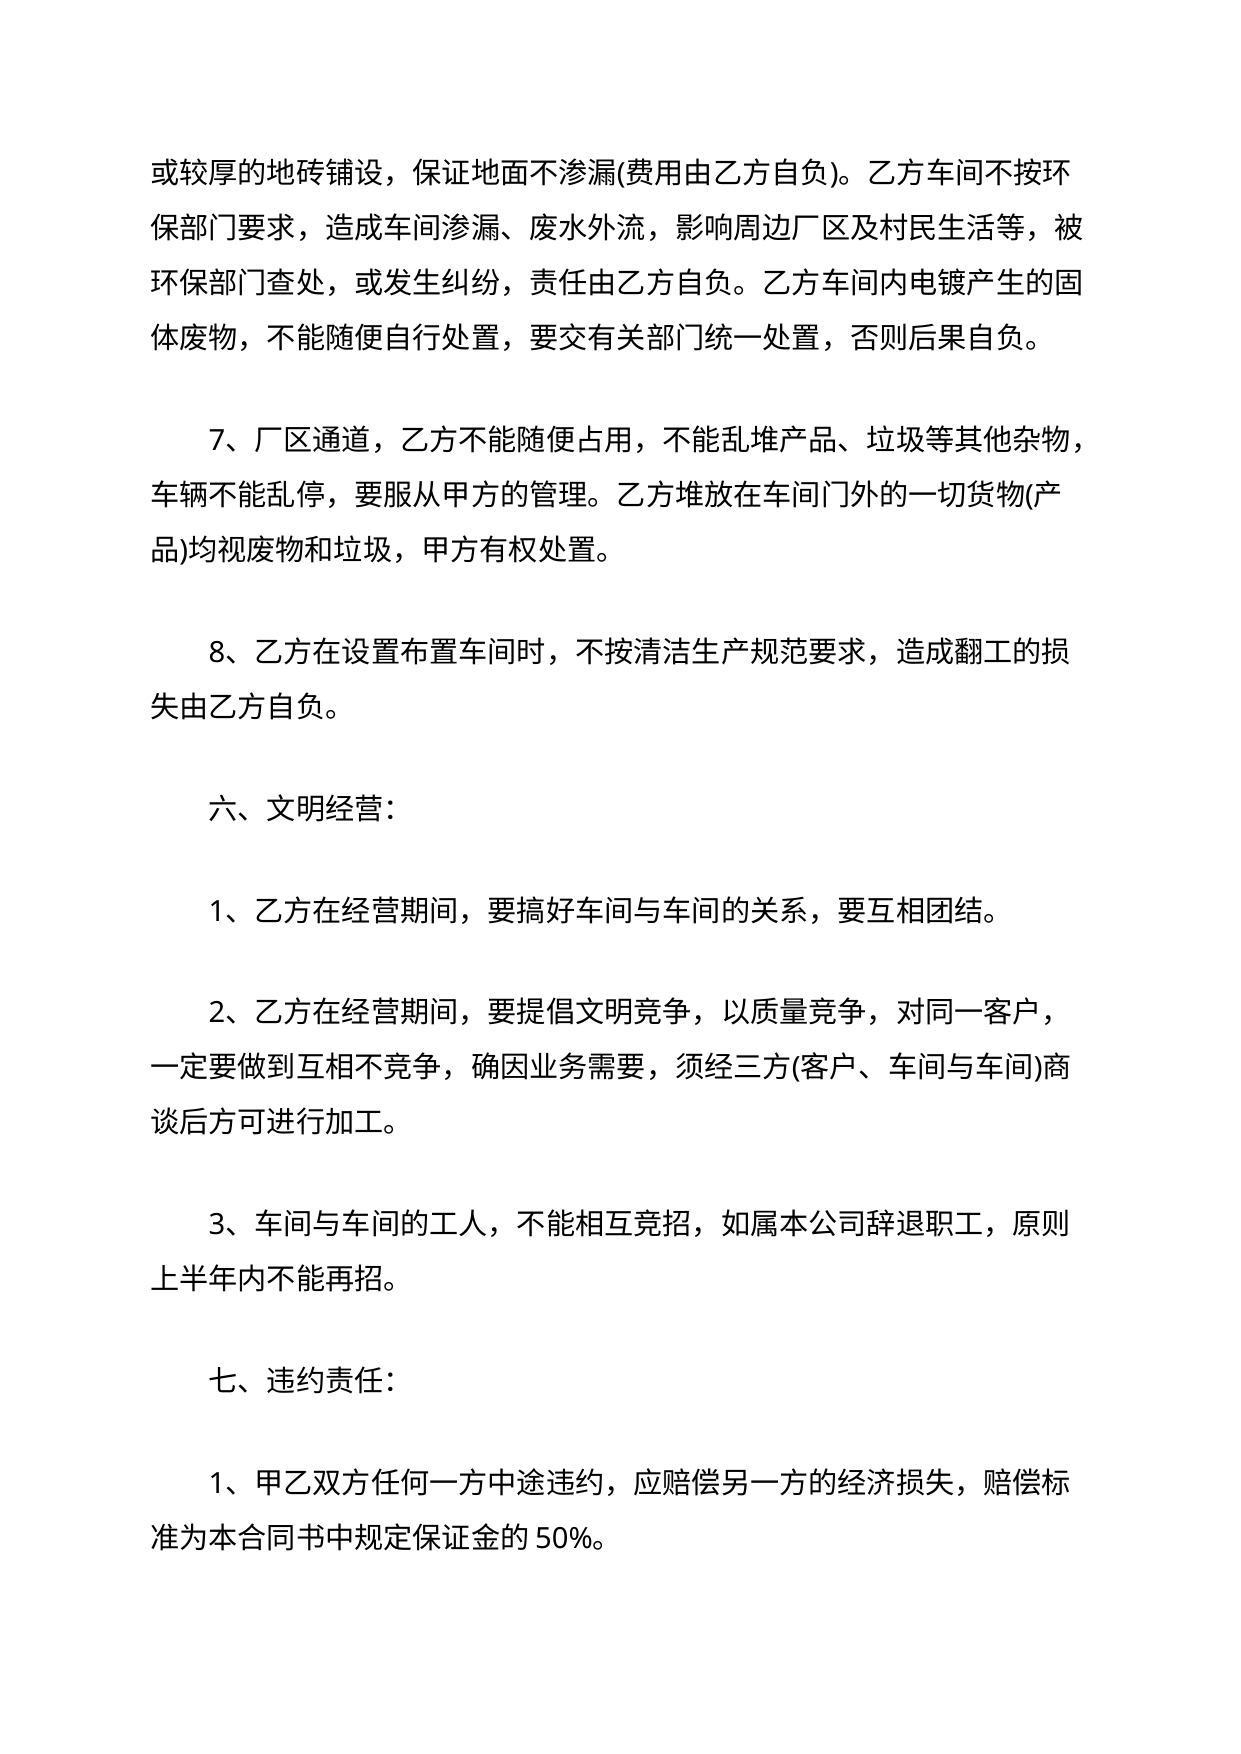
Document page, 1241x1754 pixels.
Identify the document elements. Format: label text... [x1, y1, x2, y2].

text 七、违约责任： [150, 1358, 1090, 1400]
text 3、车间与车间的工人，不能相互竞招，如属本公司辞退职工，原则上半年内不能再招。 [150, 1201, 1090, 1298]
text 7、厂区通道，乙方不能随便占用，不能乱堆产品、垃圾等其他杂物，车辆不能乱停，要服从甲方的管理。乙方堆放在车间门外的一切货物(产品)均视废物和垃圾，甲方有权处置。 [150, 417, 1090, 569]
text 2、乙方在经营期间，要提倡文明竞争，以质量竞争，对同一客户，一定要做到互相不竞争，确因业务需要，须经三方(客户、车间与车间)商谈后方可进行加工。 [150, 989, 1090, 1141]
text 六、文明经营： [150, 785, 1090, 828]
text 1、乙方在经营期间，要搞好车间与车间的关系，要互相团结。 [150, 887, 1090, 929]
text 1、甲乙双方任何一方中途违约，应赔偿另一方的经济损失，赔偿标准为本合同书中规定保证金的50%。 [150, 1459, 1090, 1557]
text 8、乙方在设置布置车间时，不按清洁生产规范要求，造成翻工的损失由乙方自负。 [150, 628, 1090, 726]
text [150, 150, 1090, 357]
